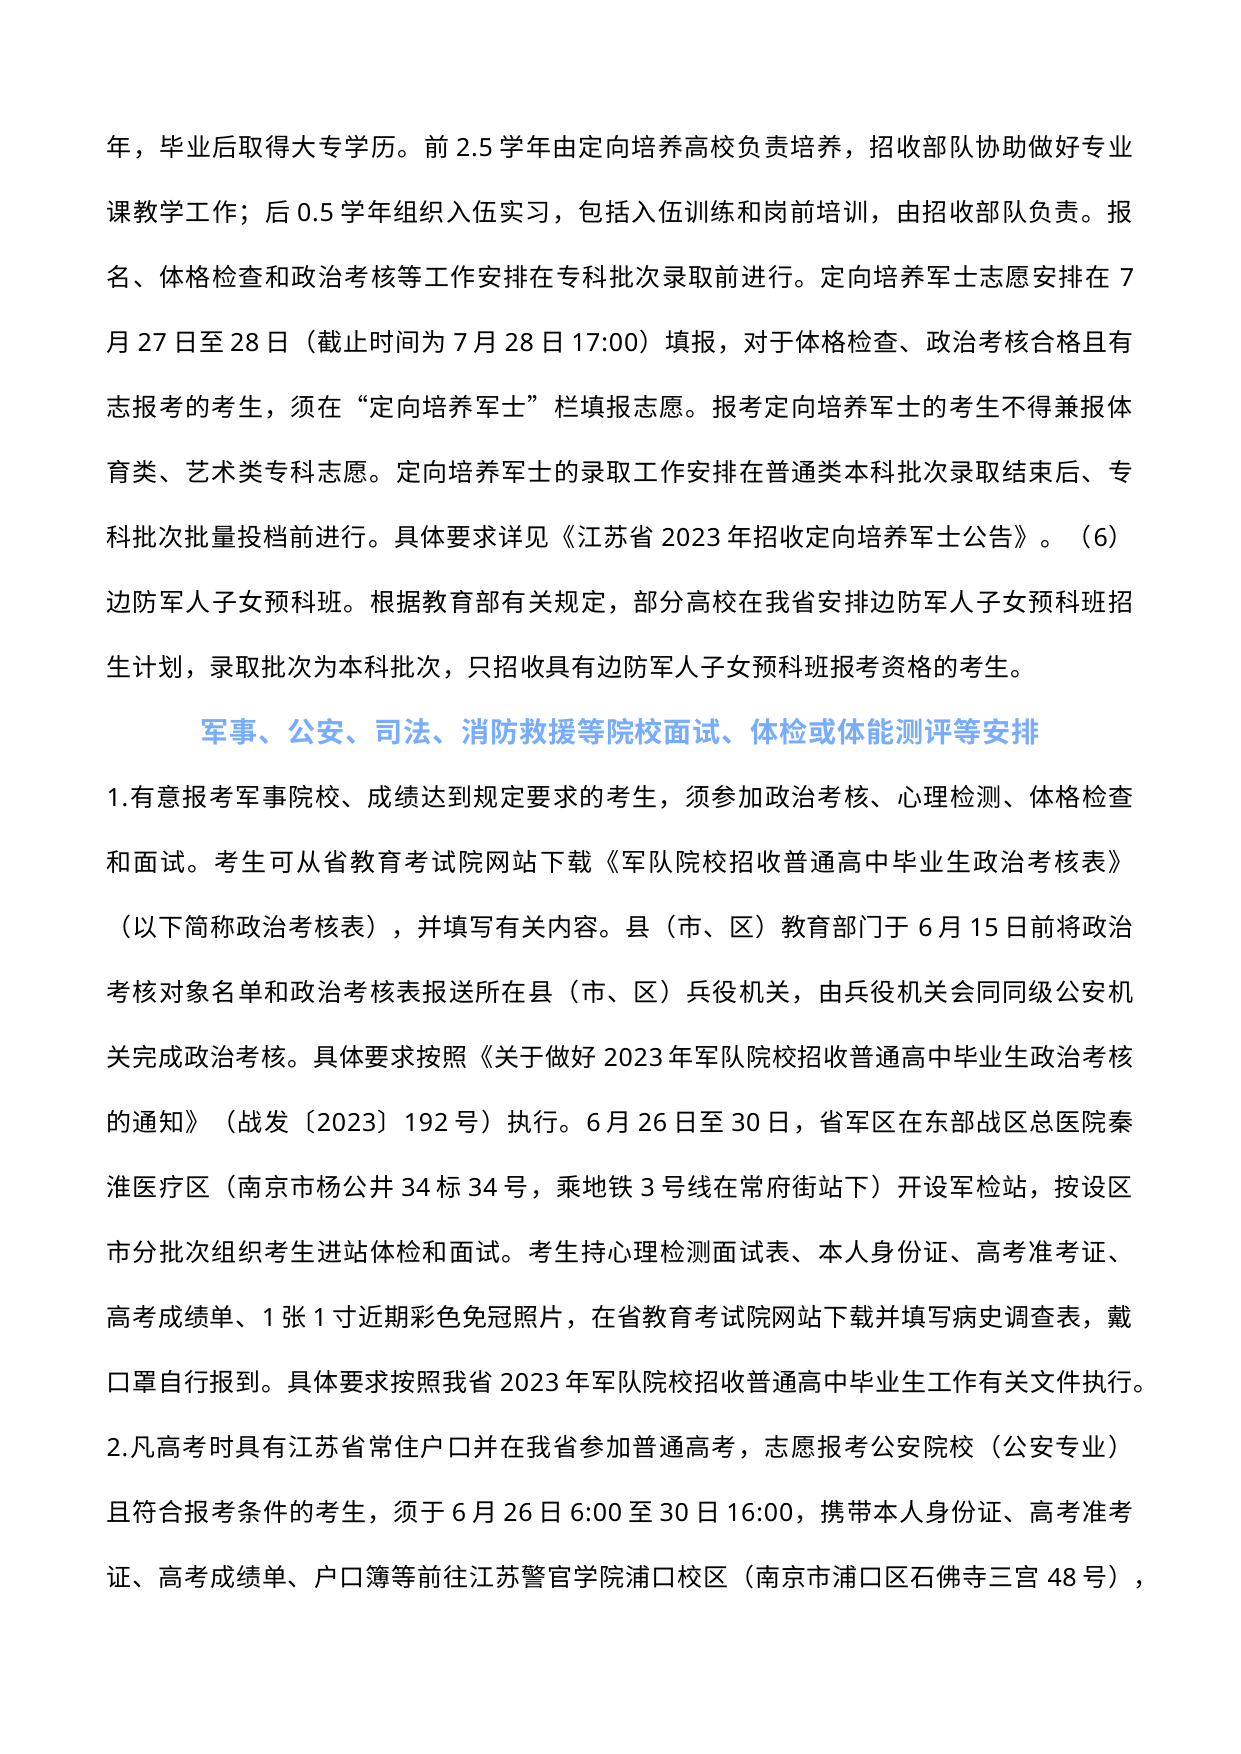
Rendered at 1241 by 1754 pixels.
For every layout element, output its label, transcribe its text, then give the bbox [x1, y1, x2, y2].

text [106, 763, 1134, 1608]
text 军事、公安、司法、消防救援等院校面试、体检或体能测评等安排 [106, 698, 1134, 763]
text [106, 113, 1134, 698]
